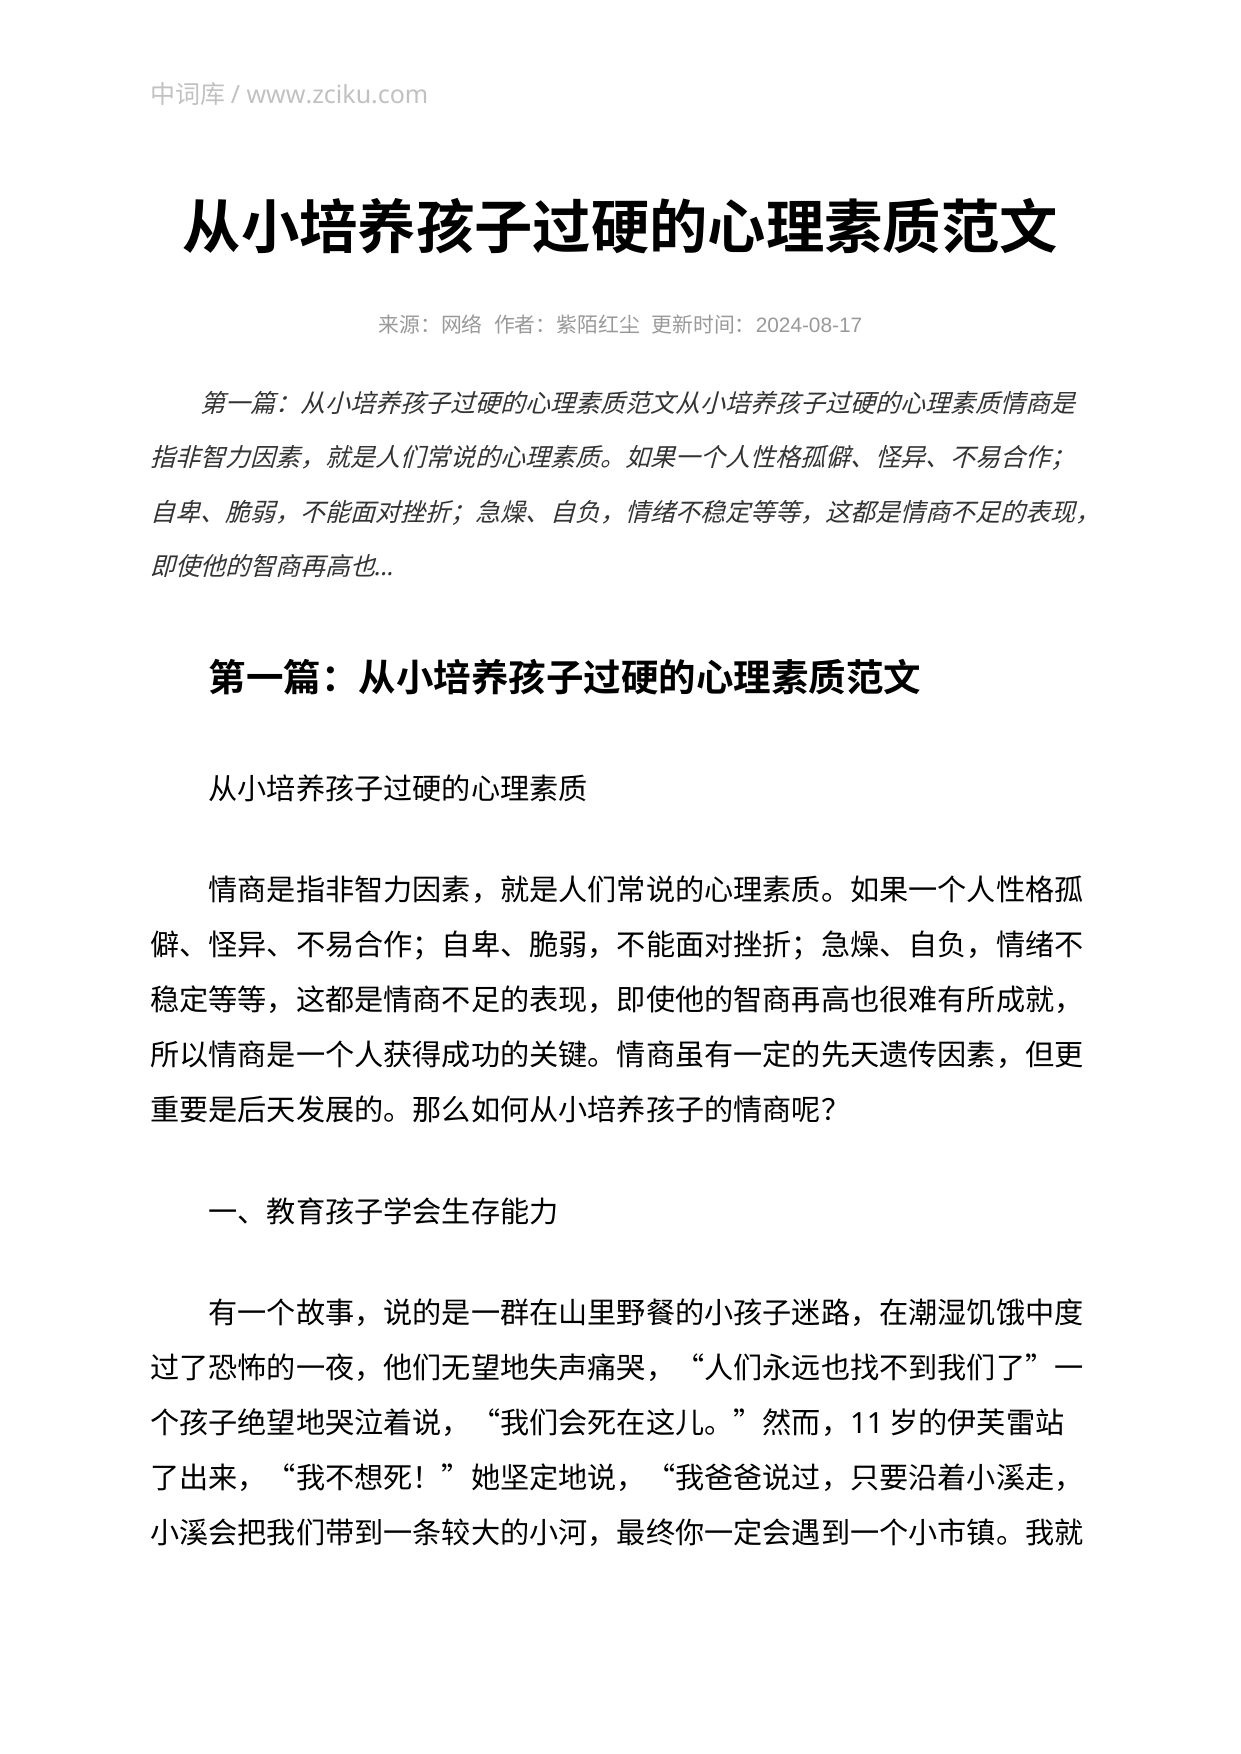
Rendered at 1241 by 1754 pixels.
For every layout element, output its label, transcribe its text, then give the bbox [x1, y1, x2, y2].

text 从小培养孩子过硬的心理素质 [150, 765, 1090, 807]
subtitle 从小培养孩子过硬的心理素质范文 [150, 181, 1090, 266]
text 来源：网络 作者：紫陌红尘 更新时间：2024-08-17 [150, 313, 1090, 337]
text 第一篇：从小培养孩子过硬的心理素质范文从小培养孩子过硬的心理素质情商是指非智力因素，就是人们常说的心理素质。如果一个人性格孤僻、怪异、不易合作；自卑、脆弱，不能面对挫折；急燥、自负，情绪不稳定等等，这都是情商不足的表现，即使他的智商再高也... [150, 383, 1090, 583]
text 第一篇：从小培养孩子过硬的心理素质范文 [150, 648, 1090, 702]
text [150, 1290, 1090, 1552]
text 情商是指非智力因素，就是人们常说的心理素质。如果一个人性格孤僻、怪异、不易合作；自卑、脆弱，不能面对挫折；急燥、自负，情绪不稳定等等，这都是情商不足的表现，即使他的智商再高也很难有所成就，所以情商是一个人获得成功的关键。情商虽有一定的先天遗传因素，但更重要是后天发展的。那么如何从小培养孩子的情商呢？ [150, 867, 1090, 1129]
text 一、教育孩子学会生存能力 [150, 1188, 1090, 1231]
